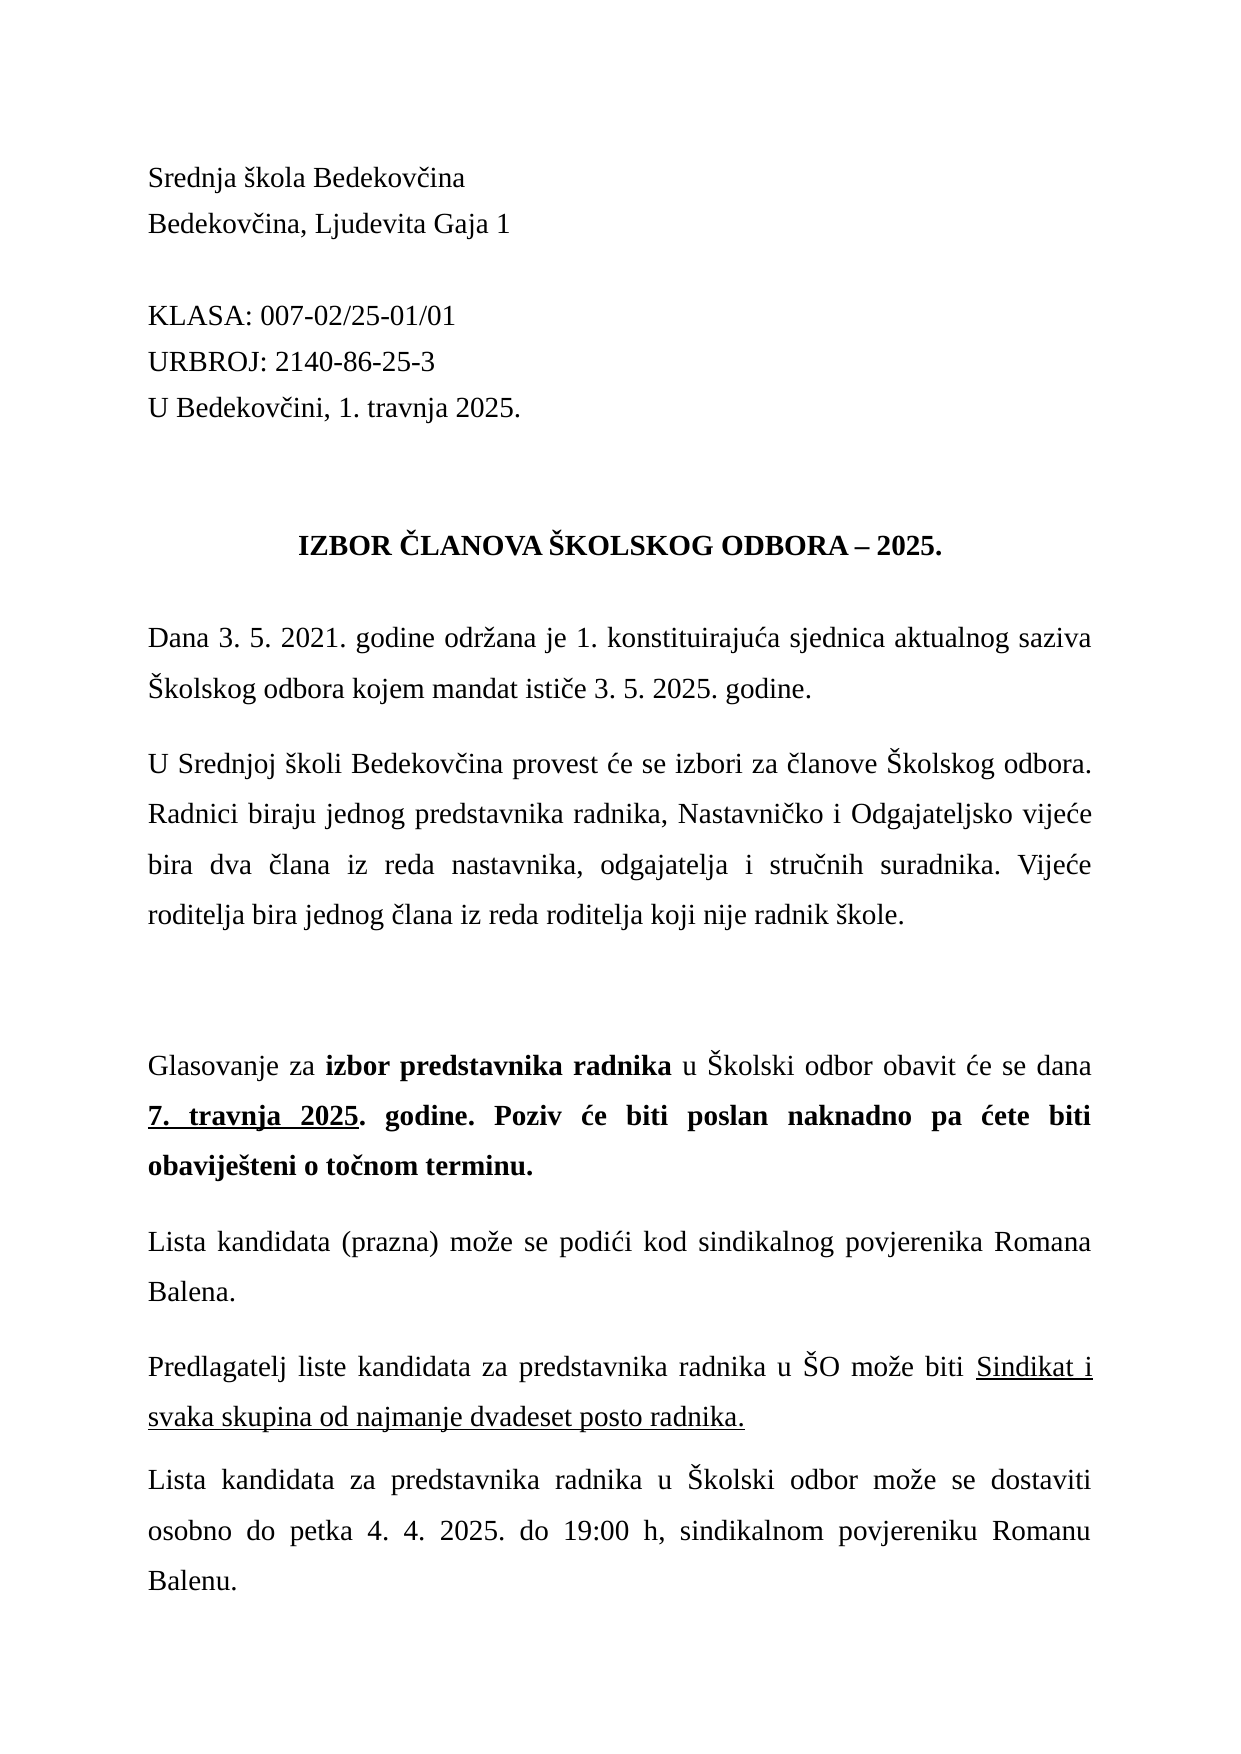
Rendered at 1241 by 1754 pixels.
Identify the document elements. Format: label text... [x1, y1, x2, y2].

text IZBOR ČLANOVA ŠKOLSKOG ODBORA – 2025. [148, 528, 1093, 562]
text U Srednjoj školi Bedekovčina provest će se izbori za članove Školskog odbora. Radnici biraju jednog predstavnika radnika, Nastavničko i Odgajateljsko vijeće bira dva člana iz reda nastavnika, odgajatelja i stručnih suradnika. Vijeće roditelja bira jednog člana iz reda roditelja koji nije radnik škole. [148, 746, 1093, 931]
text KLASA: 007-02/25-01/01 [148, 298, 1093, 332]
text Glasovanje za izbor predstavnika radnika u Školski odbor obavit će se dana 7. travnja 2025. godine. Poziv će biti poslan naknadno pa ćete biti obaviješteni o točnom terminu. [148, 1048, 1093, 1182]
text Dana 3. 5. 2021. godine održana je 1. konstituirajuća sjednica aktualnog saziva Školskog odbora kojem mandat ističe 3. 5. 2025. godine. [148, 621, 1093, 704]
text Srednja škola Bedekovčina [148, 160, 1093, 194]
text Lista kandidata za predstavnika radnika u Školski odbor može se dostaviti osobno do petka 4. 4. 2025. do 19:00 h, sindikalnom povjereniku Romanu Balenu. [148, 1462, 1093, 1597]
text Bedekovčina, Ljudevita Gaja 1 [148, 206, 1093, 240]
text U Bedekovčini, 1. travnja 2025. [148, 390, 1093, 424]
text Lista kandidata (prazna) može se podići kod sindikalnog povjerenika Romana Balena. [148, 1224, 1093, 1307]
text URBROJ: 2140-86-25-3 [148, 344, 1093, 378]
text Predlagatelj liste kandidata za predstavnika radnika u ŠO može biti Sindikat i svaka skupina od najmanje dvadeset posto radnika. [148, 1349, 1093, 1433]
